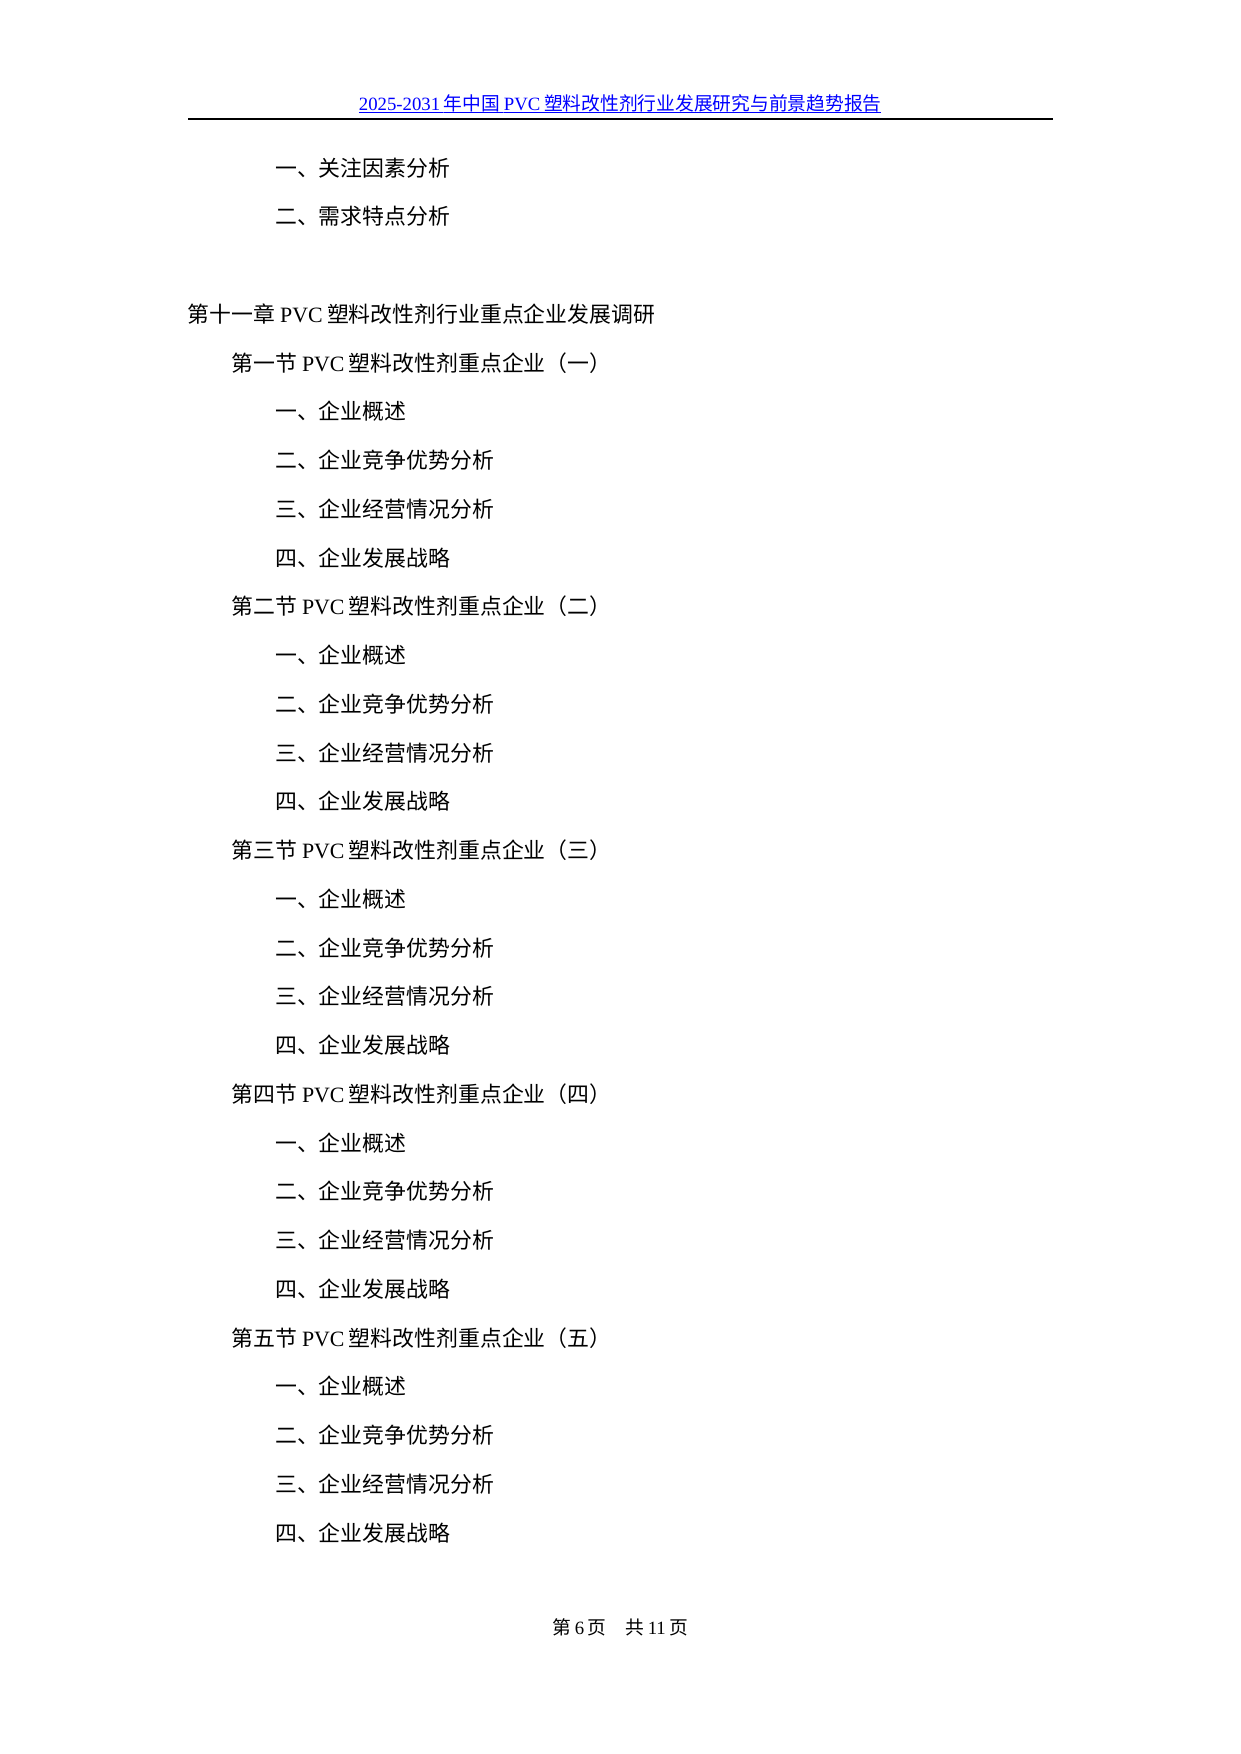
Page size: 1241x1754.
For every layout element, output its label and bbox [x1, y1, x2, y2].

text [187, 150, 1053, 1548]
